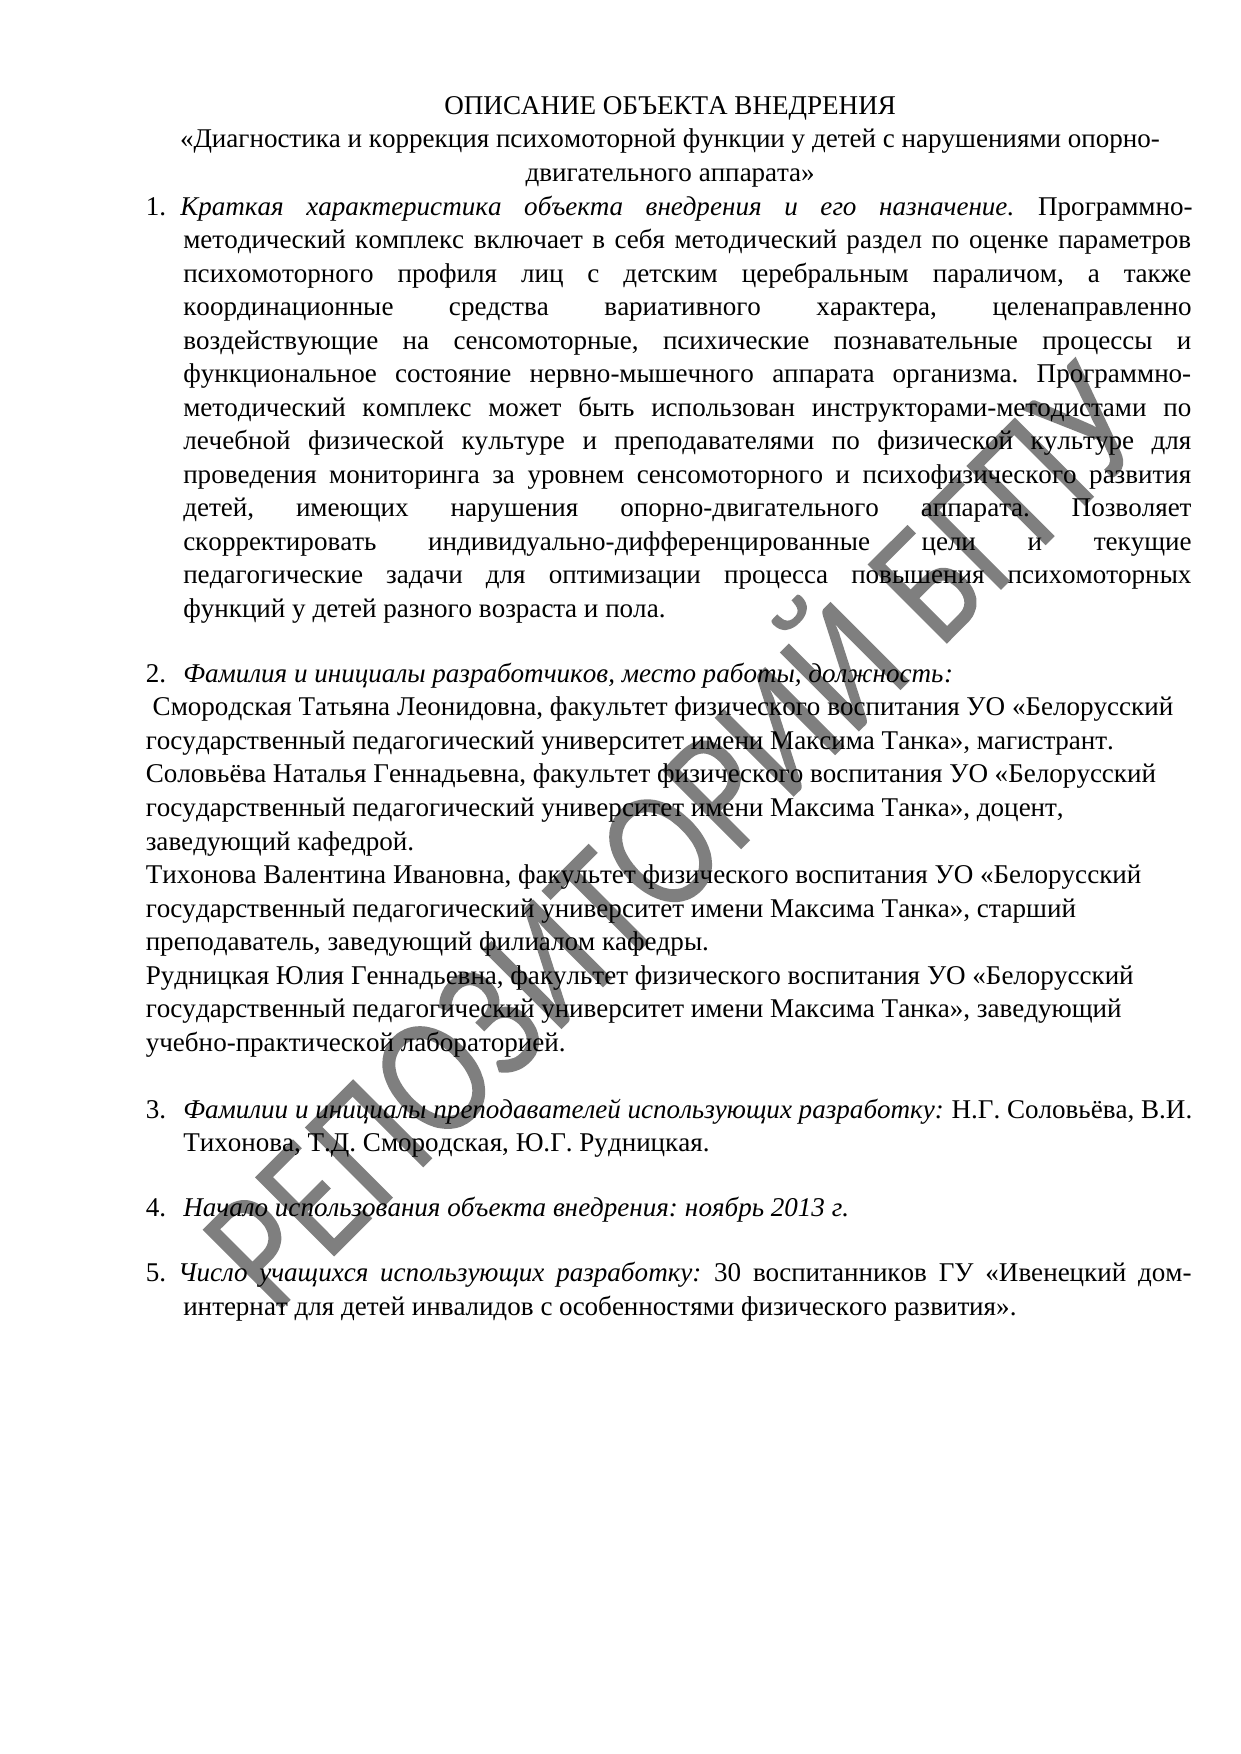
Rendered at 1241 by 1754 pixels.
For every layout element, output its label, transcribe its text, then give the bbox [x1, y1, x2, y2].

text ОПИСАНИЕ ОБЪЕКТА ВНЕДРЕНИЯ [146, 88, 1194, 121]
list Фамилия и инициалы разработчиков, место работы, должность: [146, 656, 1192, 689]
text «Диагностика и коррекция психомоторной функции у детей с нарушениями опорно-двигательного аппарата» [146, 121, 1194, 188]
text Соловьёва Наталья Геннадьевна, факультет физического воспитания УО «Белорусский государственный педагогический университет имени Максима Танка», доцент, заведующий кафедрой. [146, 756, 1192, 857]
text Тихонова Валентина Ивановна, факультет физического воспитания УО «Белорусский государственный педагогический университет имени Максима Танка», старший преподаватель, заведующий филиалом кафедры. [146, 857, 1192, 957]
text 5. Число учащихся использующих разработку: 30 воспитанников ГУ «Ивенецкий дом-интернат для детей инвалидов с особенностями физического развития». [146, 1255, 1192, 1322]
list Фамилии и инициалы преподавателей использующих разработку: Н.Г. Соловьёва, В.И. Тихонова, Т.Д. Смородская, Ю.Г. Рудницкая. [146, 1092, 1192, 1159]
text Смородская Татьяна Леонидовна, факультет физического воспитания УО «Белорусский государственный педагогический университет имени Максима Танка», магистрант. [146, 689, 1192, 756]
text Рудницкая Юлия Геннадьевна, факультет физического воспитания УО «Белорусский государственный педагогический университет имени Максима Танка», заведующий учебно-практической лабораторией. [146, 957, 1192, 1058]
list Краткая характеристика объекта внедрения и его назначение. Программно-методический комплекс включает в себя методический раздел по оценке параметров психомоторного профиля лиц с детским церебральным параличом, а также координационные средства вариативного характера, целенаправленно воздействующие на сенсомоторные, психические познавательные процессы и функциональное состояние нервно-мышечного аппарата организма. Программно-методический комплекс может быть использован инструкторами-методистами по лечебной физической культуре и преподавателями по физической культуре для проведения мониторинга за уровнем сенсомоторного и психофизического развития детей, имеющих нарушения опорно-двигательного аппарата. Позволяет скорректировать индивидуально-дифференцированные цели и текущие педагогические задачи для оптимизации процесса повышения психомоторных функций у детей разного возраста и пола. [146, 188, 1192, 624]
list Начало использования объекта внедрения: ноябрь 2013 г. [146, 1195, 1194, 1222]
